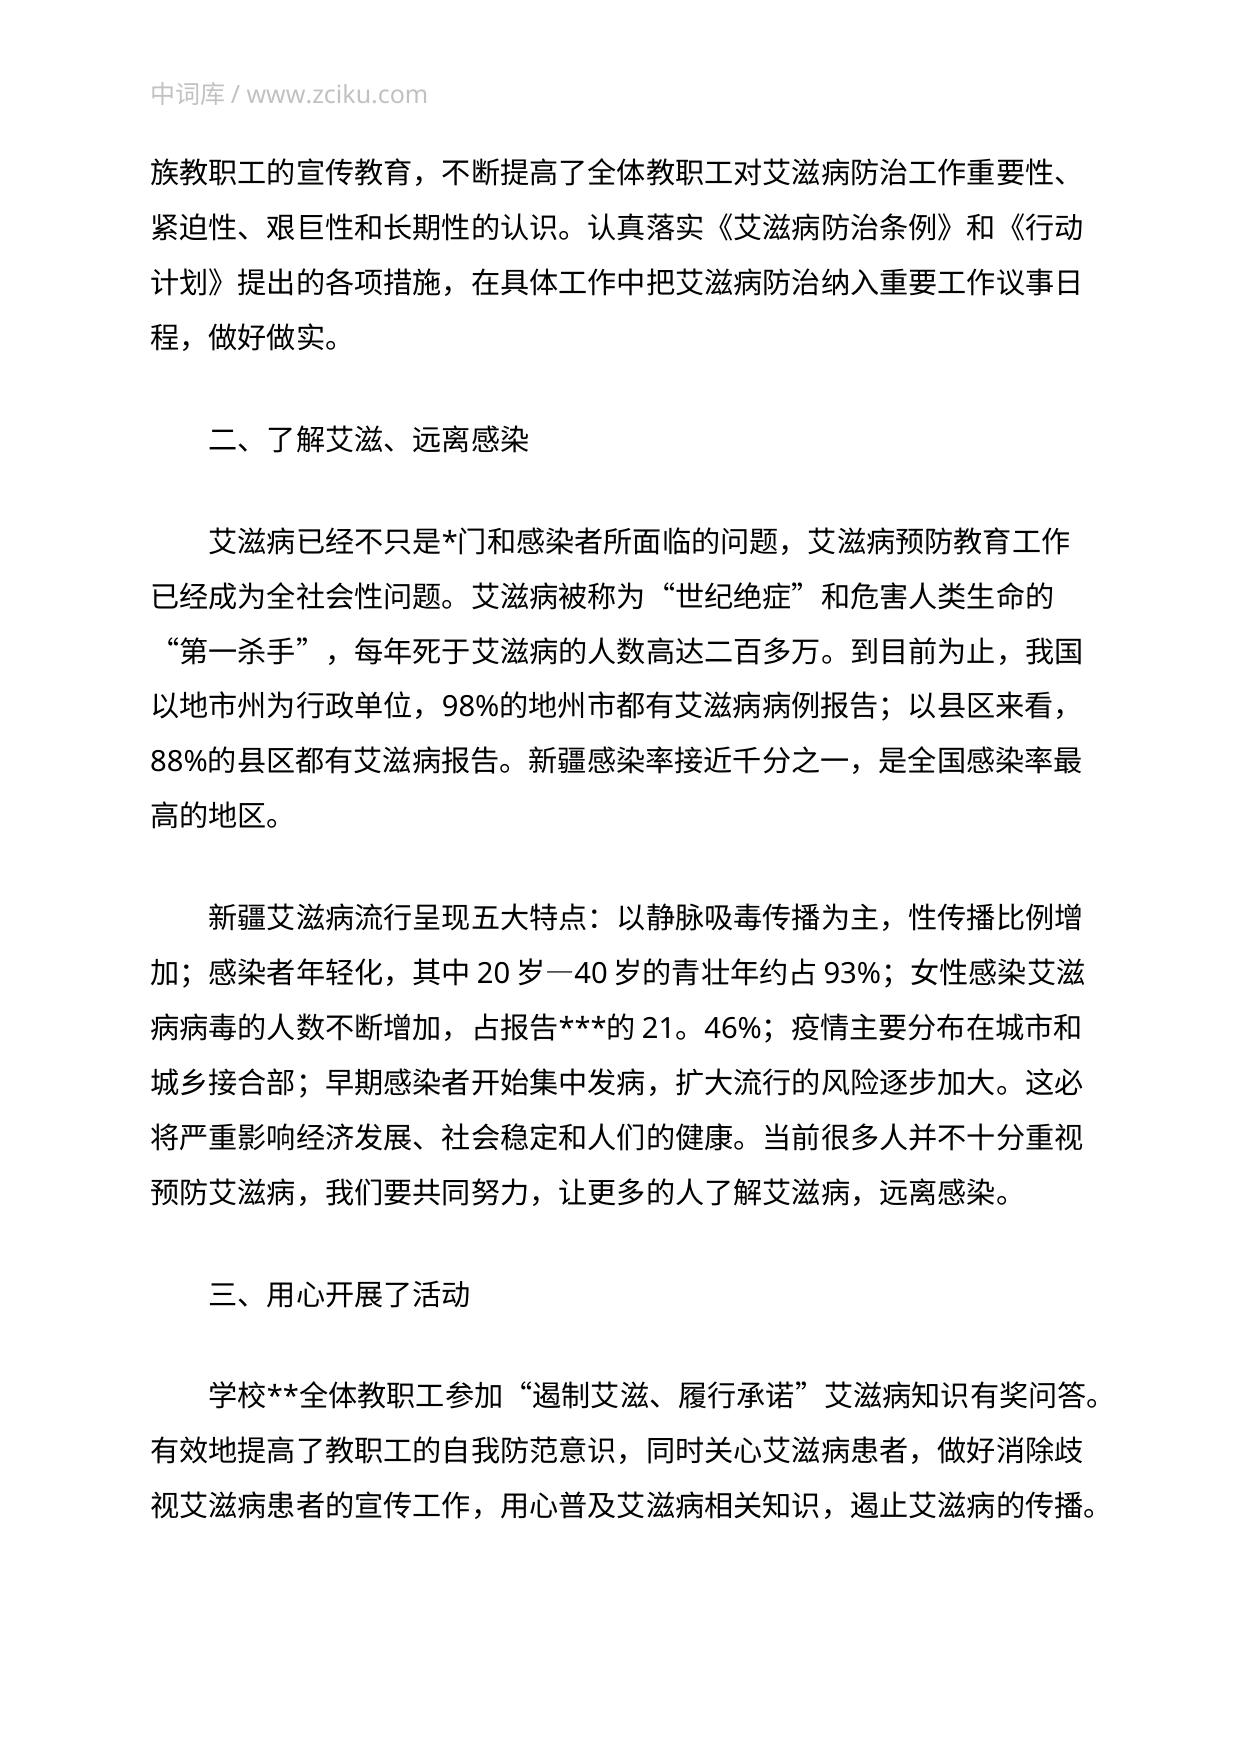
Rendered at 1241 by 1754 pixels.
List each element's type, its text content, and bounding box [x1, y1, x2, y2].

text 学校**全体教职工参加“遏制艾滋、履行承诺”艾滋病知识有奖问答。有效地提高了教职工的自我防范意识，同时关心艾滋病患者，做好消除歧视艾滋病患者的宣传工作，用心普及艾滋病相关知识，遏止艾滋病的传播。 [150, 1373, 1090, 1525]
text 新疆艾滋病流行呈现五大特点：以静脉吸毒传播为主，性传播比例增加；感染者年轻化，其中20岁—40岁的青壮年约占93%；女性感染艾滋病病毒的人数不断增加，占报告***的21。46%；疫情主要分布在城市和城乡接合部；早期感染者开始集中发病，扩大流行的风险逐步加大。这必将严重影响经济发展、社会稳定和人们的健康。当前很多人并不十分重视预防艾滋病，我们要共同努力，让更多的人了解艾滋病，远离感染。 [150, 895, 1090, 1212]
text 艾滋病已经不只是*门和感染者所面临的问题，艾滋病预防教育工作已经成为全社会性问题。艾滋病被称为“世纪绝症”和危害人类生命的“第一杀手”，每年死于艾滋病的人数高达二百多万。到目前为止，我国以地市州为行政单位，98%的地州市都有艾滋病病例报告；以县区来看，88%的县区都有艾滋病报告。新疆感染率接近千分之一，是全国感染率最高的地区。 [150, 518, 1090, 835]
text 三、用心开展了活动 [150, 1271, 1090, 1313]
text 二、了解艾滋、远离感染 [150, 416, 1090, 459]
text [150, 150, 1090, 357]
